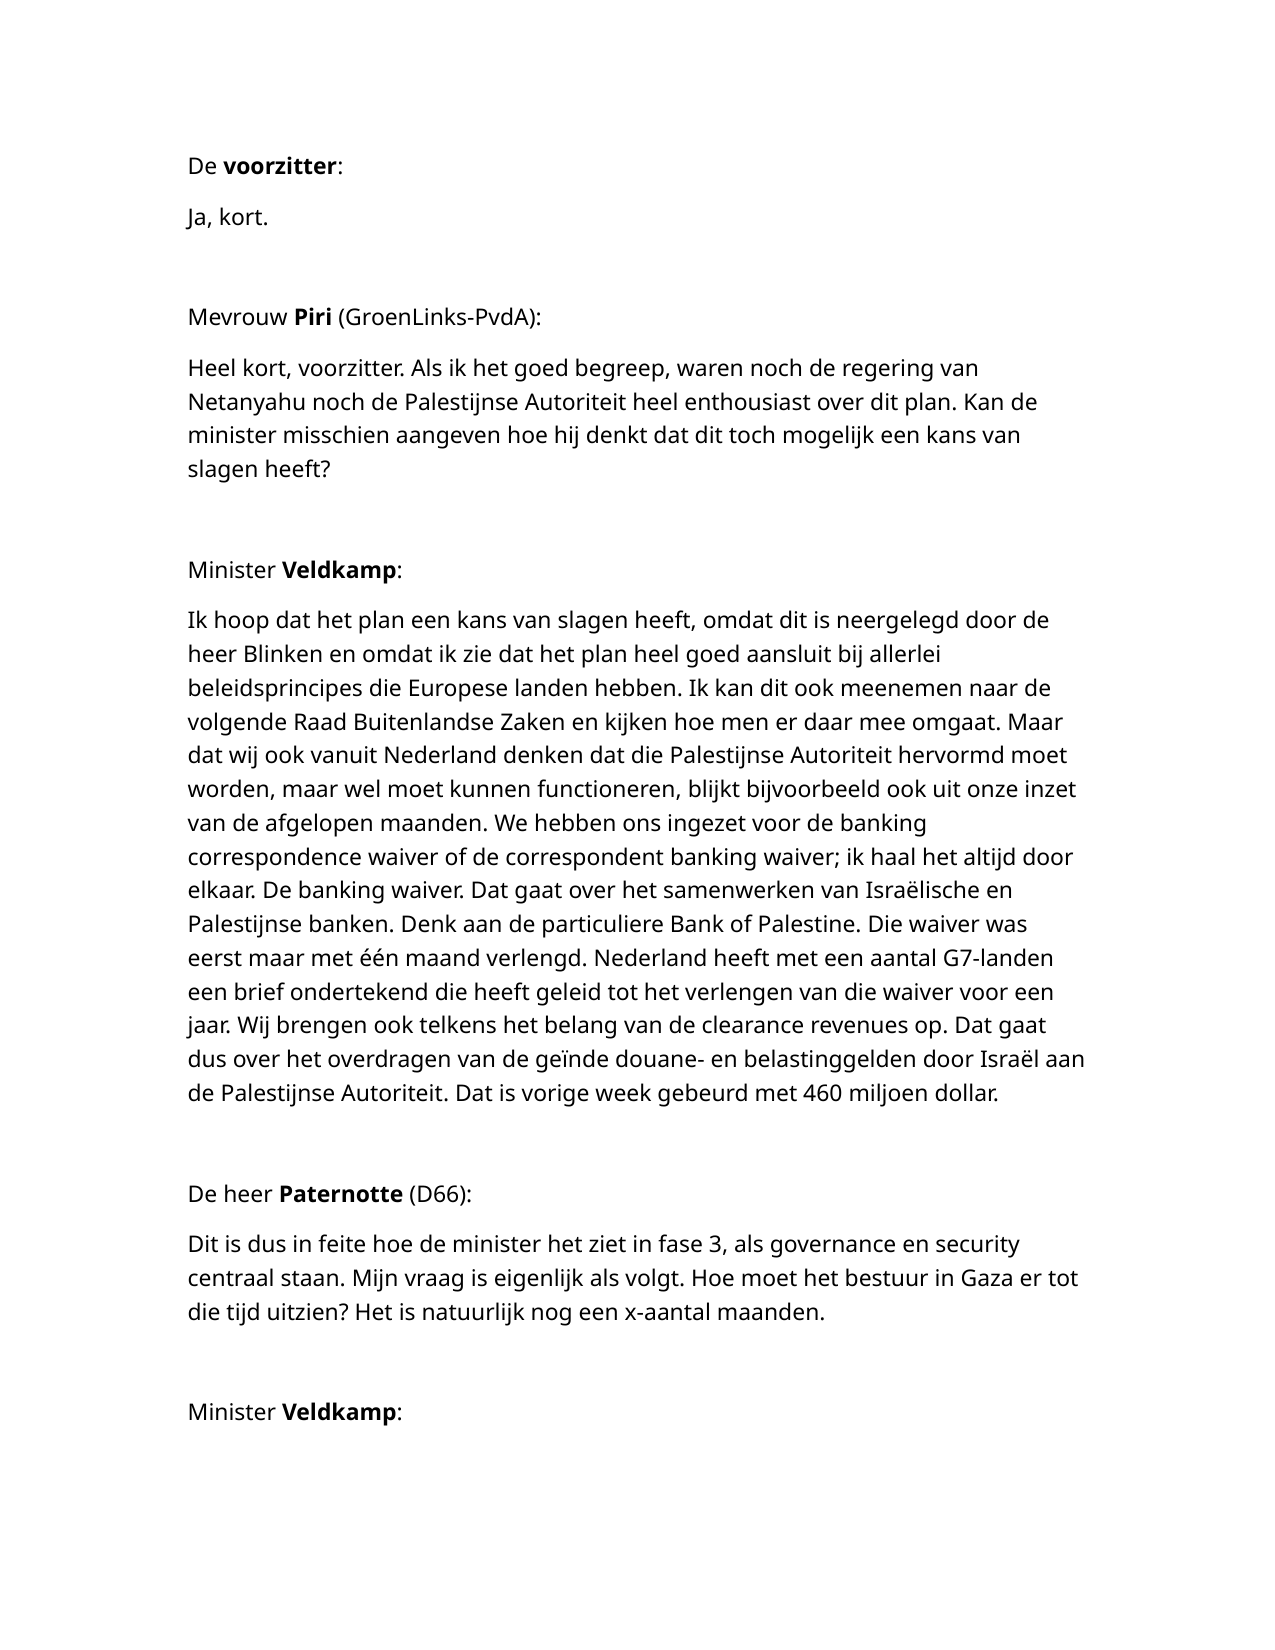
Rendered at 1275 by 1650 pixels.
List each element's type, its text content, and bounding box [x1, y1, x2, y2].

text Dit is dus in feite hoe de minister het ziet in fase 3, als governance en security centraal staan. Mijn vraag is eigenlijk als volgt. Hoe moet het bestuur in Gaza er tot die tijd uitzien? Het is natuurlijk nog een x-aantal maanden. [187, 1228, 1087, 1327]
text Minister Veldkamp: [187, 554, 1087, 585]
text De voorzitter: [187, 150, 1087, 181]
text Ik hoop dat het plan een kans van slagen heeft, omdat dit is neergelegd door de heer Blinken en omdat ik zie dat het plan heel goed aansluit bij allerlei beleidsprincipes die Europese landen hebben. Ik kan dit ook meenemen naar de volgende Raad Buitenlandse Zaken en kijken hoe men er daar mee omgaat. Maar dat wij ook vanuit Nederland denken dat die Palestijnse Autoriteit hervormd moet worden, maar wel moet kunnen functioneren, blijkt bijvoorbeeld ook uit onze inzet van de afgelopen maanden. We hebben ons ingezet voor de banking correspondence waiver of de correspondent banking waiver; ik haal het altijd door elkaar. De banking waiver. Dat gaat over het samenwerken van Israëlische en Palestijnse banken. Denk aan de particuliere Bank of Palestine. Die waiver was eerst maar met één maand verlengd. Nederland heeft met een aantal G7-landen een brief ondertekend die heeft geleid tot het verlengen van die waiver voor een jaar. Wij brengen ook telkens het belang van de clearance revenues op. Dat gaat dus over het overdragen van de geïnde douane- en belastinggelden door Israël aan de Palestijnse Autoriteit. Dat is vorige week gebeurd met 460 miljoen dollar. [187, 604, 1087, 1108]
text De heer Paternotte (D66): [187, 1177, 1087, 1209]
text Mevrouw Piri (GroenLinks-PvdA): [187, 301, 1087, 332]
text Ja, kort. [187, 200, 1087, 232]
text Minister Veldkamp: [187, 1396, 1087, 1427]
text Heel kort, voorzitter. Als ik het goed begreep, waren noch de regering van Netanyahu noch de Palestijnse Autoriteit heel enthousiast over dit plan. Kan de minister misschien aangeven hoe hij denkt dat dit toch mogelijk een kans van slagen heeft? [187, 352, 1087, 484]
